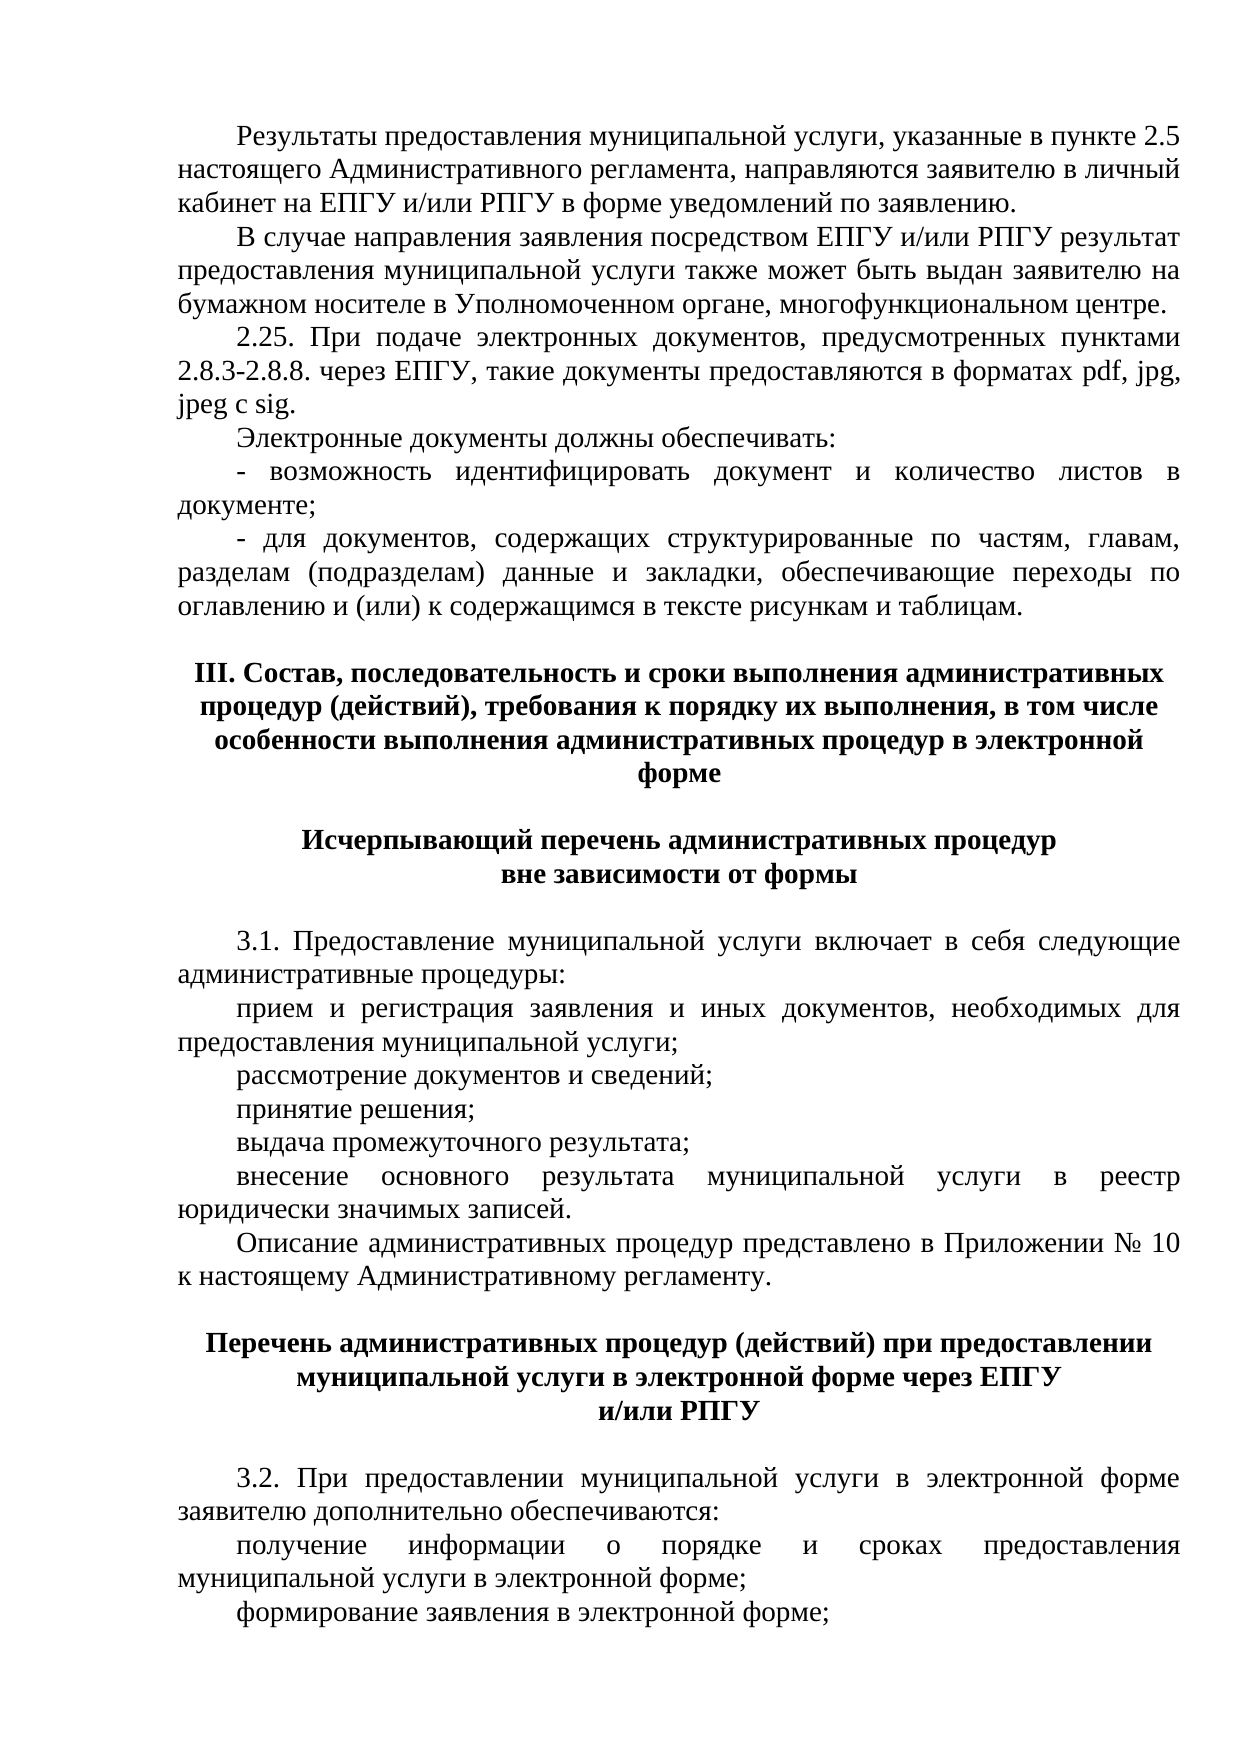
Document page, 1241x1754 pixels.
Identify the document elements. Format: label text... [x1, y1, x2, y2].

text Описание административных процедур представлено в Приложении № 10 к настоящему Административному регламенту. [177, 1225, 1181, 1292]
text принятие решения; [177, 1091, 1181, 1124]
text Исчерпывающий перечень административных процедур [177, 822, 1181, 856]
text муниципальной услуги в электронной форме через ЕПГУ [177, 1359, 1181, 1393]
text - для документов, содержащих структурированные по частям, главам, разделам (подразделам) данные и закладки, обеспечивающие переходы по оглавлению и (или) к содержащимся в тексте рисункам и таблицам. [177, 521, 1181, 621]
text 2.25. При подаче электронных документов, предусмотренных пунктами 2.8.3-2.8.8. через ЕПГУ, такие документы предоставляются в форматах pdf, jpg, jpeg с sig. [177, 319, 1181, 420]
text - возможность идентифицировать документ и количество листов в документе; [177, 453, 1181, 521]
text и/или РПГУ [177, 1393, 1181, 1426]
text Электронные документы должны обеспечивать: [177, 420, 1181, 453]
text Результаты предоставления муниципальной услуги, указанные в пункте 2.5 настоящего Административного регламента, направляются заявителю в личный кабинет на ЕПГУ и/или РПГУ в форме уведомлений по заявлению. [177, 118, 1181, 219]
text рассмотрение документов и сведений; [177, 1057, 1181, 1091]
text III. Состав, последовательность и сроки выполнения административных процедур (действий), требования к порядку их выполнения, в том числе [177, 655, 1181, 722]
text внесение основного результата муниципальной услуги в реестр юридически значимых записей. [177, 1158, 1181, 1225]
text получение информации о порядке и сроках предоставления муниципальной услуги в электронной форме; [177, 1527, 1181, 1594]
text прием и регистрация заявления и иных документов, необходимых для предоставления муниципальной услуги; [177, 990, 1181, 1057]
text формирование заявления в электронной форме; [177, 1594, 1181, 1627]
text особенности выполнения административных процедур в электронной форме [177, 722, 1181, 789]
text 3.2. При предоставлении муниципальной услуги в электронной форме заявителю дополнительно обеспечиваются: [177, 1460, 1181, 1527]
text 3.1. Предоставление муниципальной услуги включает в себя следующие административные процедуры: [177, 923, 1181, 990]
text Перечень административных процедур (действий) при предоставлении [177, 1326, 1181, 1359]
text вне зависимости от формы [177, 856, 1181, 889]
text выдача промежуточного результата; [177, 1124, 1181, 1158]
text В случае направления заявления посредством ЕПГУ и/или РПГУ результат предоставления муниципальной услуги также может быть выдан заявителю на бумажном носителе в Уполномоченном органе, многофункциональном центре. [177, 219, 1181, 319]
